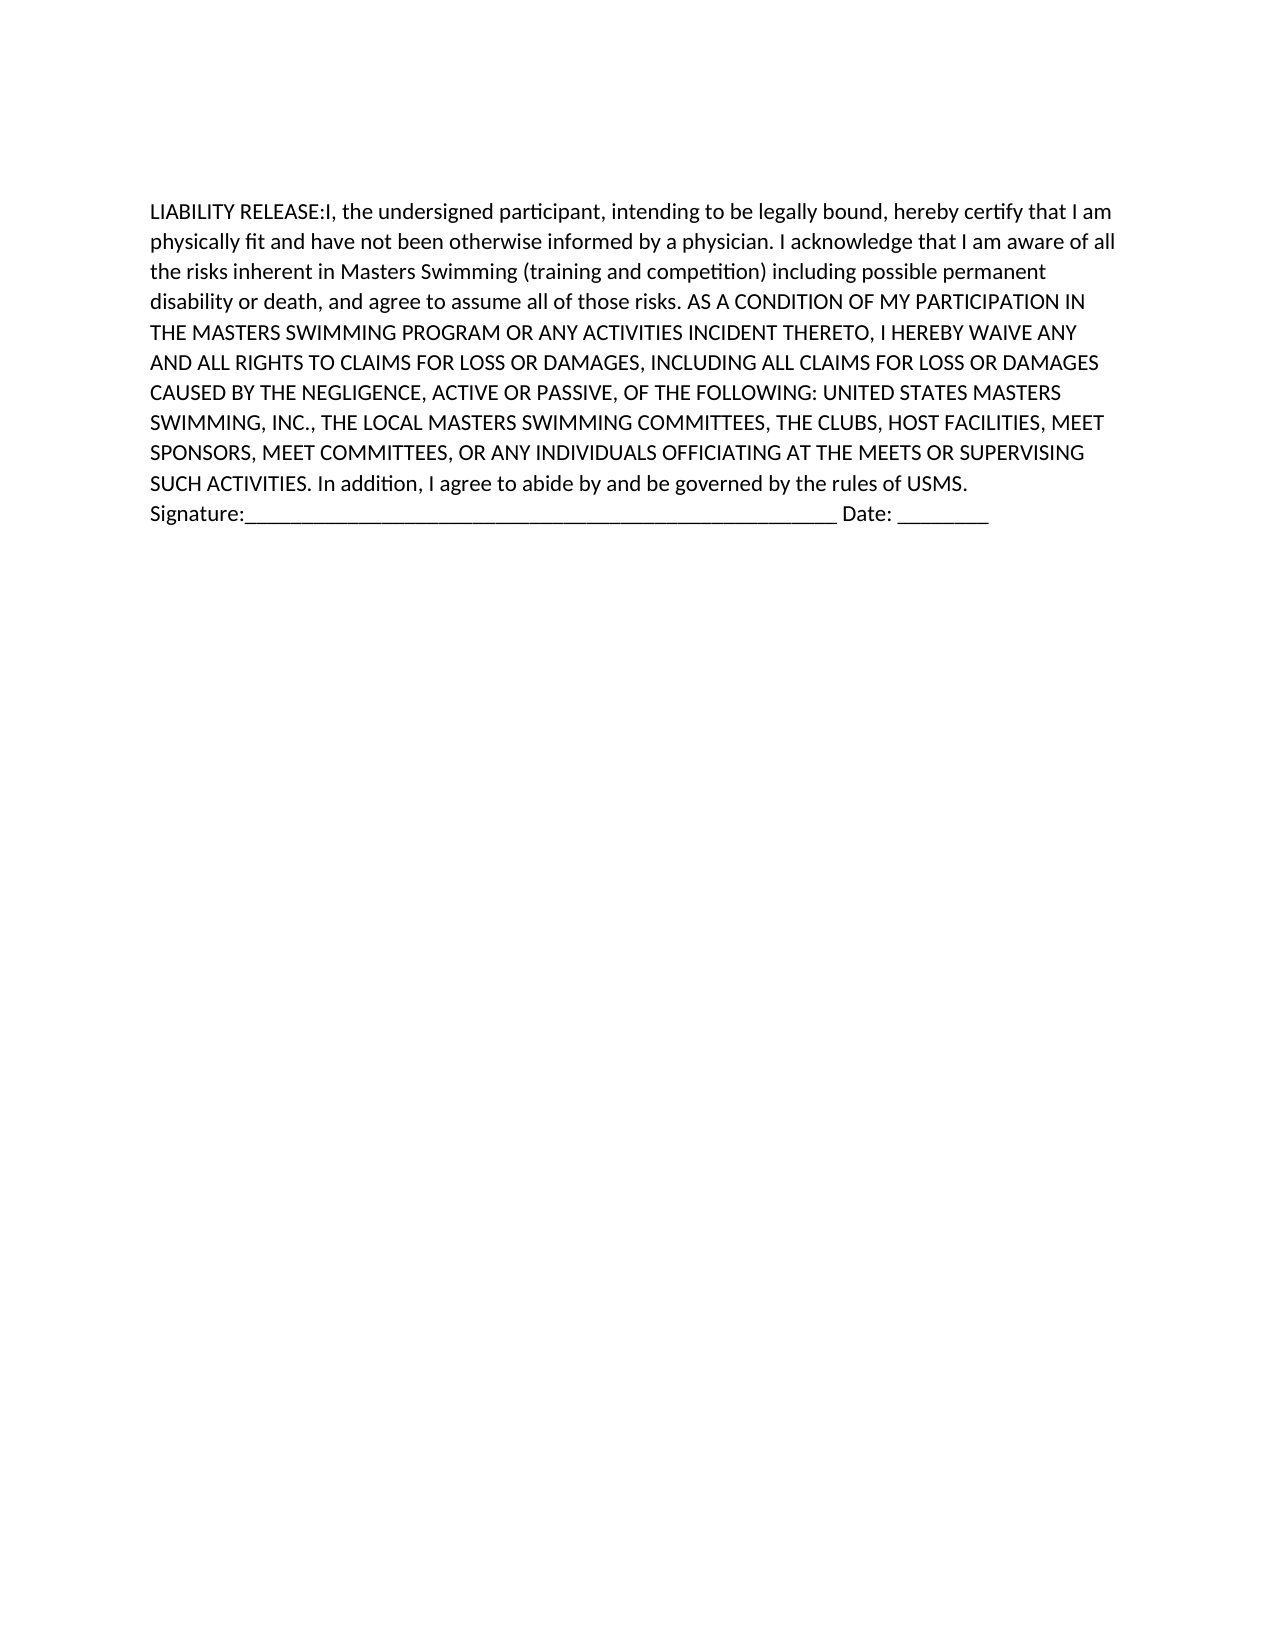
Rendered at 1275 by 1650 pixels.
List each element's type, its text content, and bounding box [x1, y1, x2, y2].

text LIABILITY RELEASE:I, the undersigned participant, intending to be legally bound, hereby certify that I am physically fit and have not been otherwise informed by a physician. I acknowledge that I am aware of all the risks inherent in Masters Swimming (training and competition) including possible permanent disability or death, and agree to assume all of those risks. AS A CONDITION OF MY PARTICIPATION IN THE MASTERS SWIMMING PROGRAM OR ANY ACTIVITIES INCIDENT THERETO, I HEREBY WAIVE ANY AND ALL RIGHTS TO CLAIMS FOR LOSS OR DAMAGES, INCLUDING ALL CLAIMS FOR LOSS OR DAMAGES CAUSED BY THE NEGLIGENCE, ACTIVE OR PASSIVE, OF THE FOLLOWING: UNITED STATES MASTERS SWIMMING, INC., THE LOCAL MASTERS SWIMMING COMMITTEES, THE CLUBS, HOST FACILITIES, MEET SPONSORS, MEET COMMITTEES, OR ANY INDIVIDUALS OFFICIATING AT THE MEETS OR SUPERVISING SUCH ACTIVITIES. In addition, I agree to abide by and be governed by the rules of USMS. Signature:____________________________________________________ Date: ________ [150, 197, 1125, 527]
